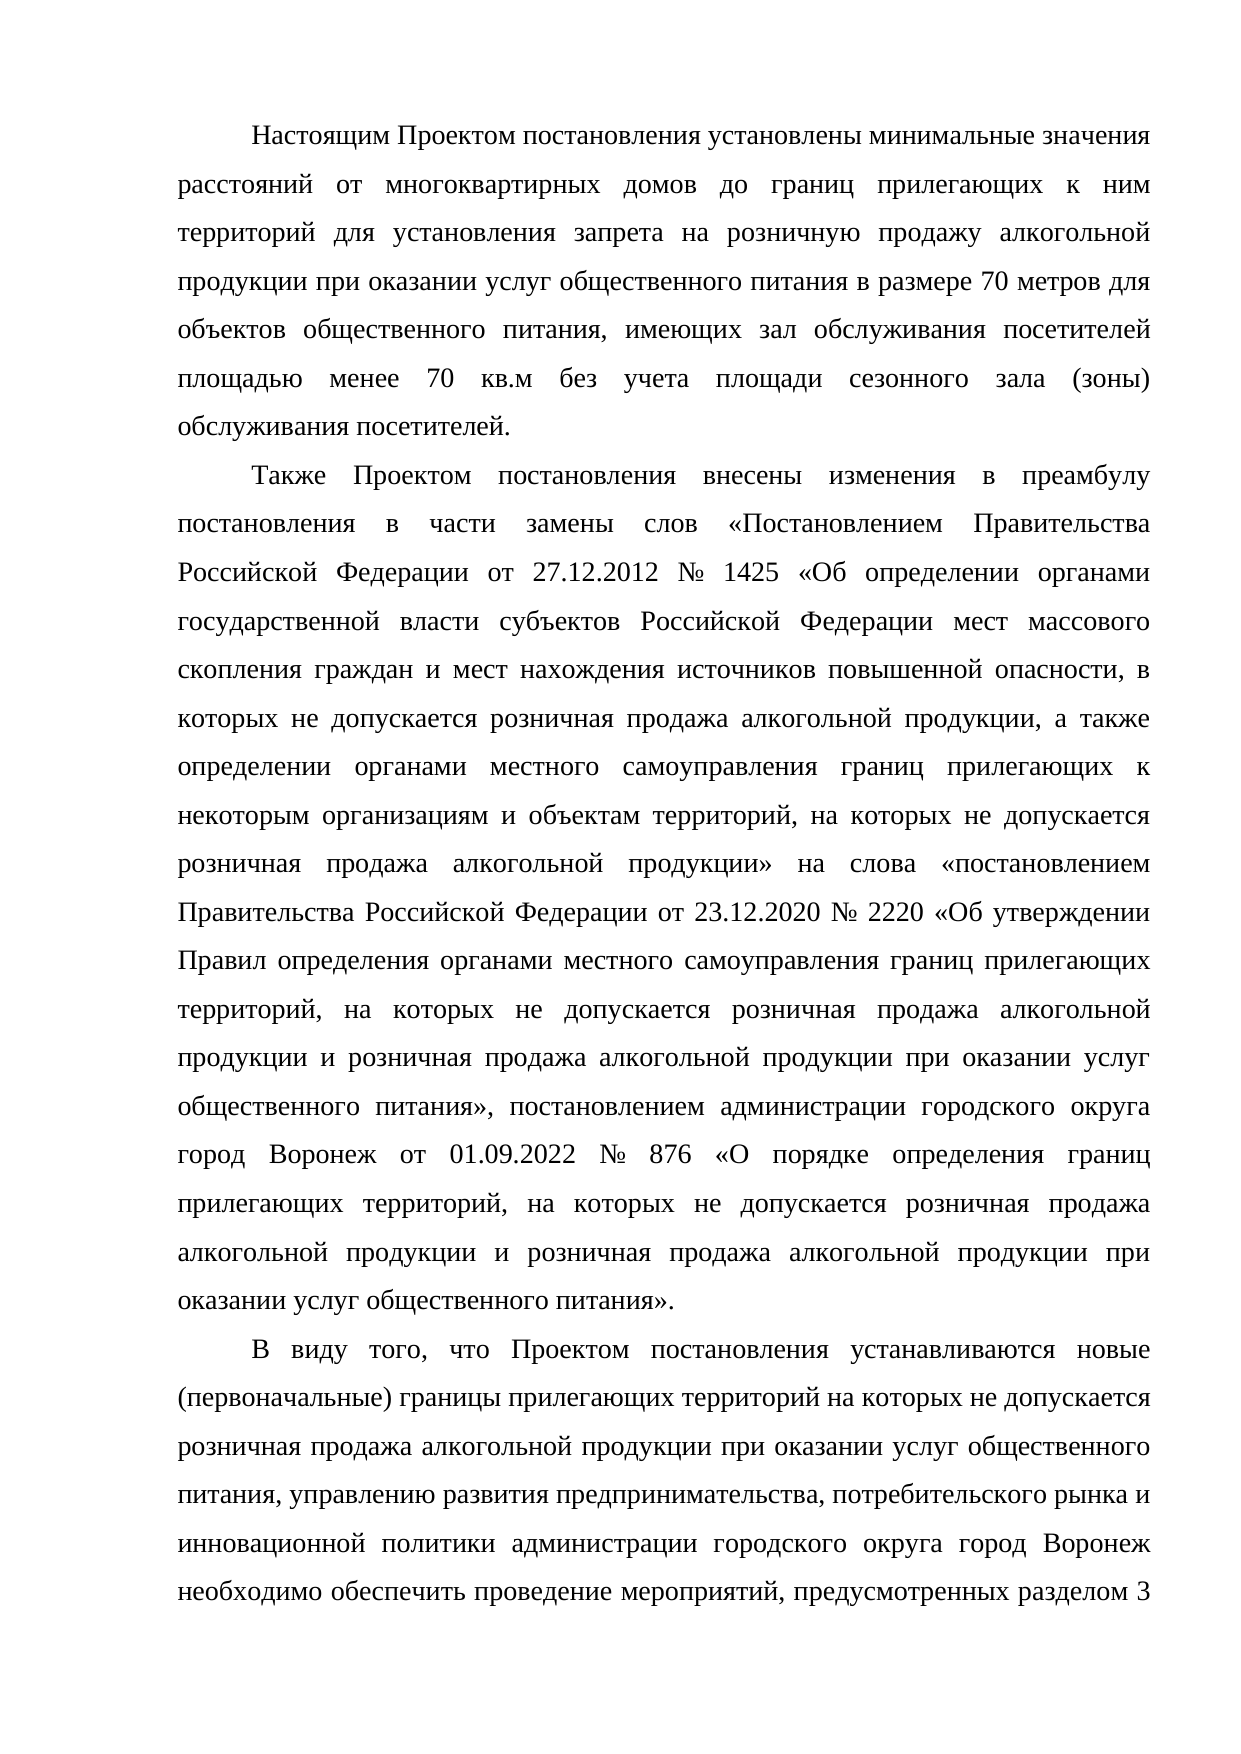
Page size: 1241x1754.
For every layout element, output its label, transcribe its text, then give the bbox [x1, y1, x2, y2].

text Также Проектом постановления внесены изменения в преамбулу постановления в части замены слов «Постановлением Правительства Российской Федерации от 27.12.2012 № 1425 «Об определении органами государственной власти субъектов Российской Федерации мест массового скопления граждан и мест нахождения источников повышенной опасности, в которых не допускается розничная продажа алкогольной продукции, а также определении органами местного самоуправления границ прилегающих к некоторым организациям и объектам территорий, на которых не допускается розничная продажа алкогольной продукции» на слова «постановлением Правительства Российской Федерации от 23.12.2020 № 2220 «Об утверждении Правил определения органами местного самоуправления границ прилегающих территорий, на которых не допускается розничная продажа алкогольной продукции и розничная продажа алкогольной продукции при оказании услуг общественного питания», постановлением администрации городского округа город Воронеж от 01.09.2022 № 876 «О порядке определения границ прилегающих территорий, на которых не допускается розничная продажа алкогольной продукции и розничная продажа алкогольной продукции при оказании услуг общественного питания». [177, 458, 1152, 1316]
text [177, 1332, 1152, 1607]
text Настоящим Проектом постановления установлены минимальные значения расстояний от многоквартирных домов до границ прилегающих к ним территорий для установления запрета на розничную продажу алкогольной продукции при оказании услуг общественного питания в размере 70 метров для объектов общественного питания, имеющих зал обслуживания посетителей площадью менее 70 кв.м без учета площади сезонного зала (зоны) обслуживания посетителей. [177, 118, 1152, 442]
